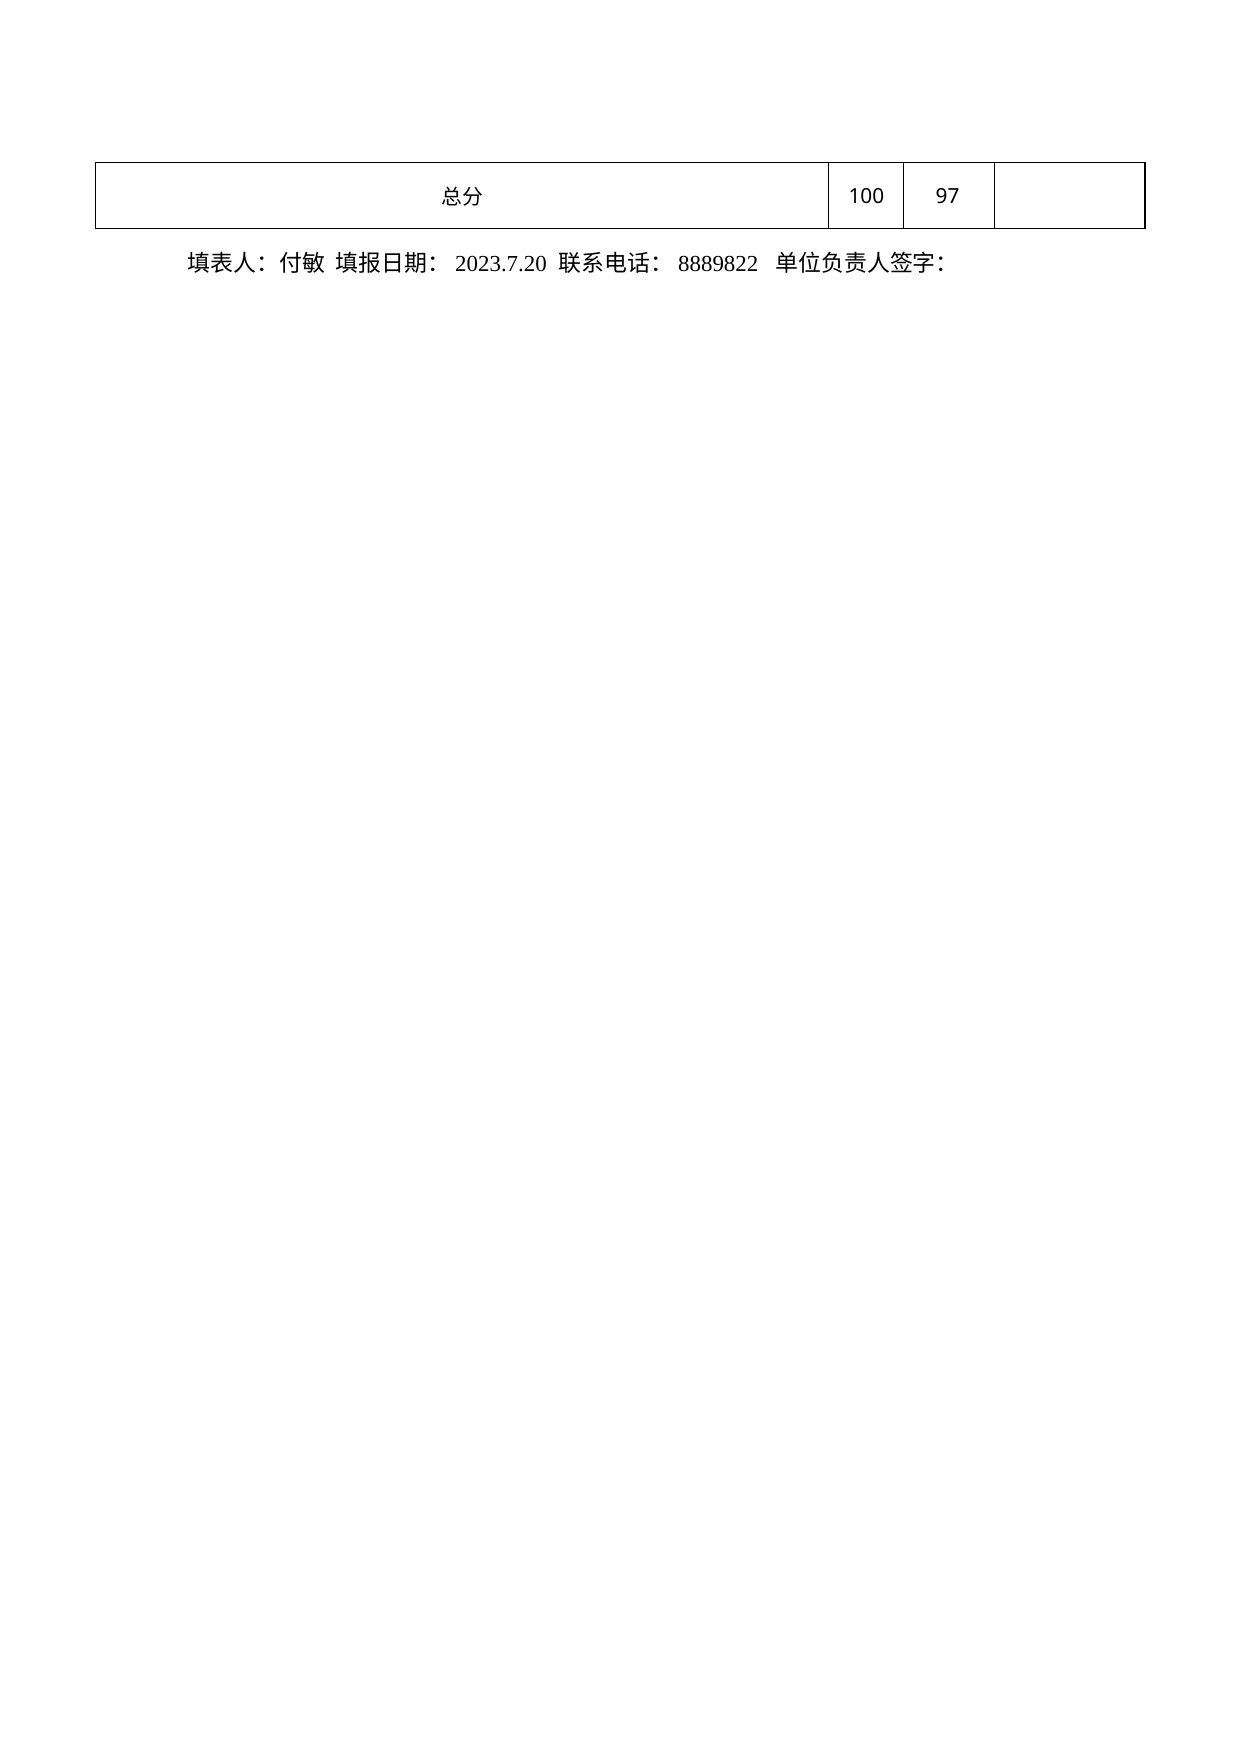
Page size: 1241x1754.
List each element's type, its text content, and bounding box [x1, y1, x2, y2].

table_cell [995, 163, 1144, 228]
text 填表人：付敏 填报日期： 2023.7.20 联系电话： 8889822 单位负责人签字：附件3 [187, 229, 1053, 294]
table_cell 97 [904, 163, 994, 228]
table_cell 100 [829, 163, 903, 228]
table_cell 总分 [96, 163, 828, 228]
